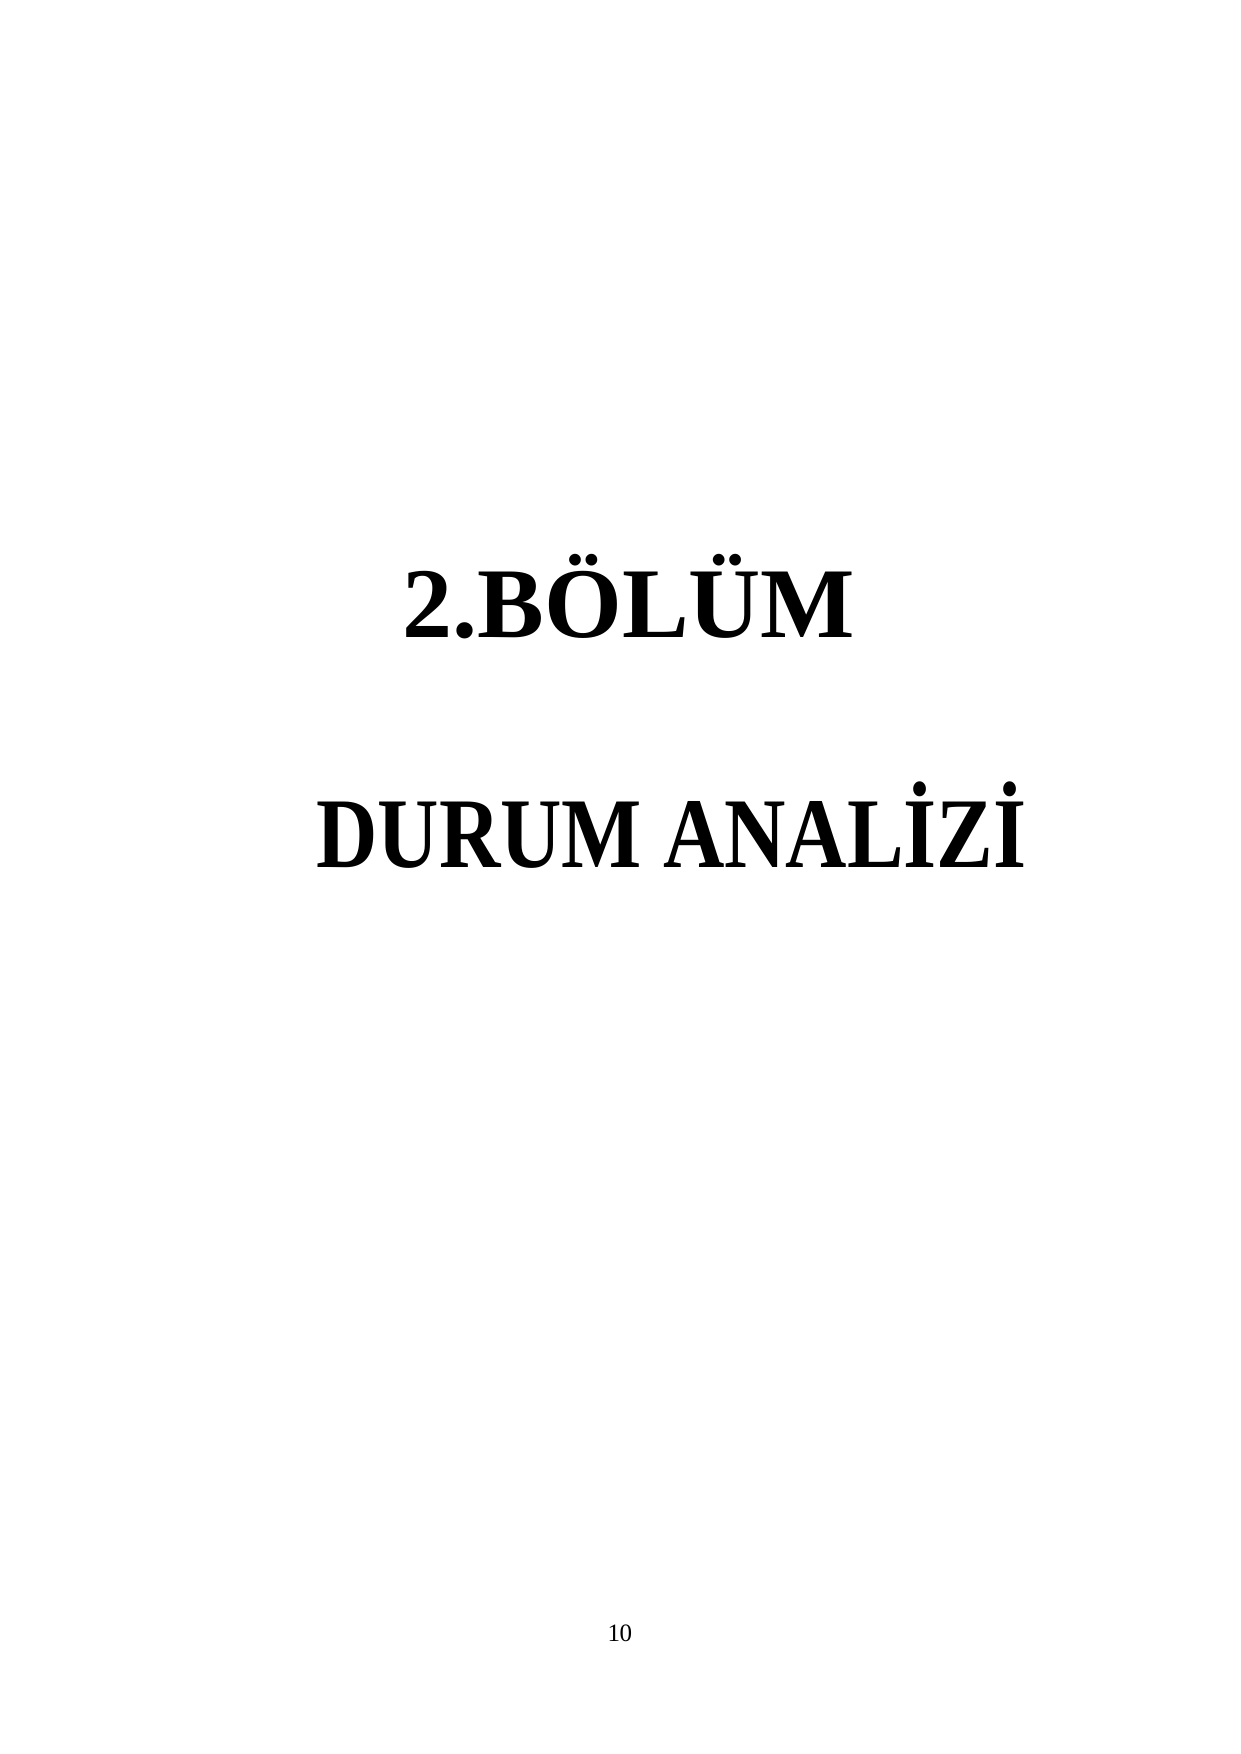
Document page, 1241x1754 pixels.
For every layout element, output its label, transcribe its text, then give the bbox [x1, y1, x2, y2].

list DURUM ANALİZİ [196, 774, 1198, 889]
text 2.BÖLÜM [59, 544, 1198, 659]
